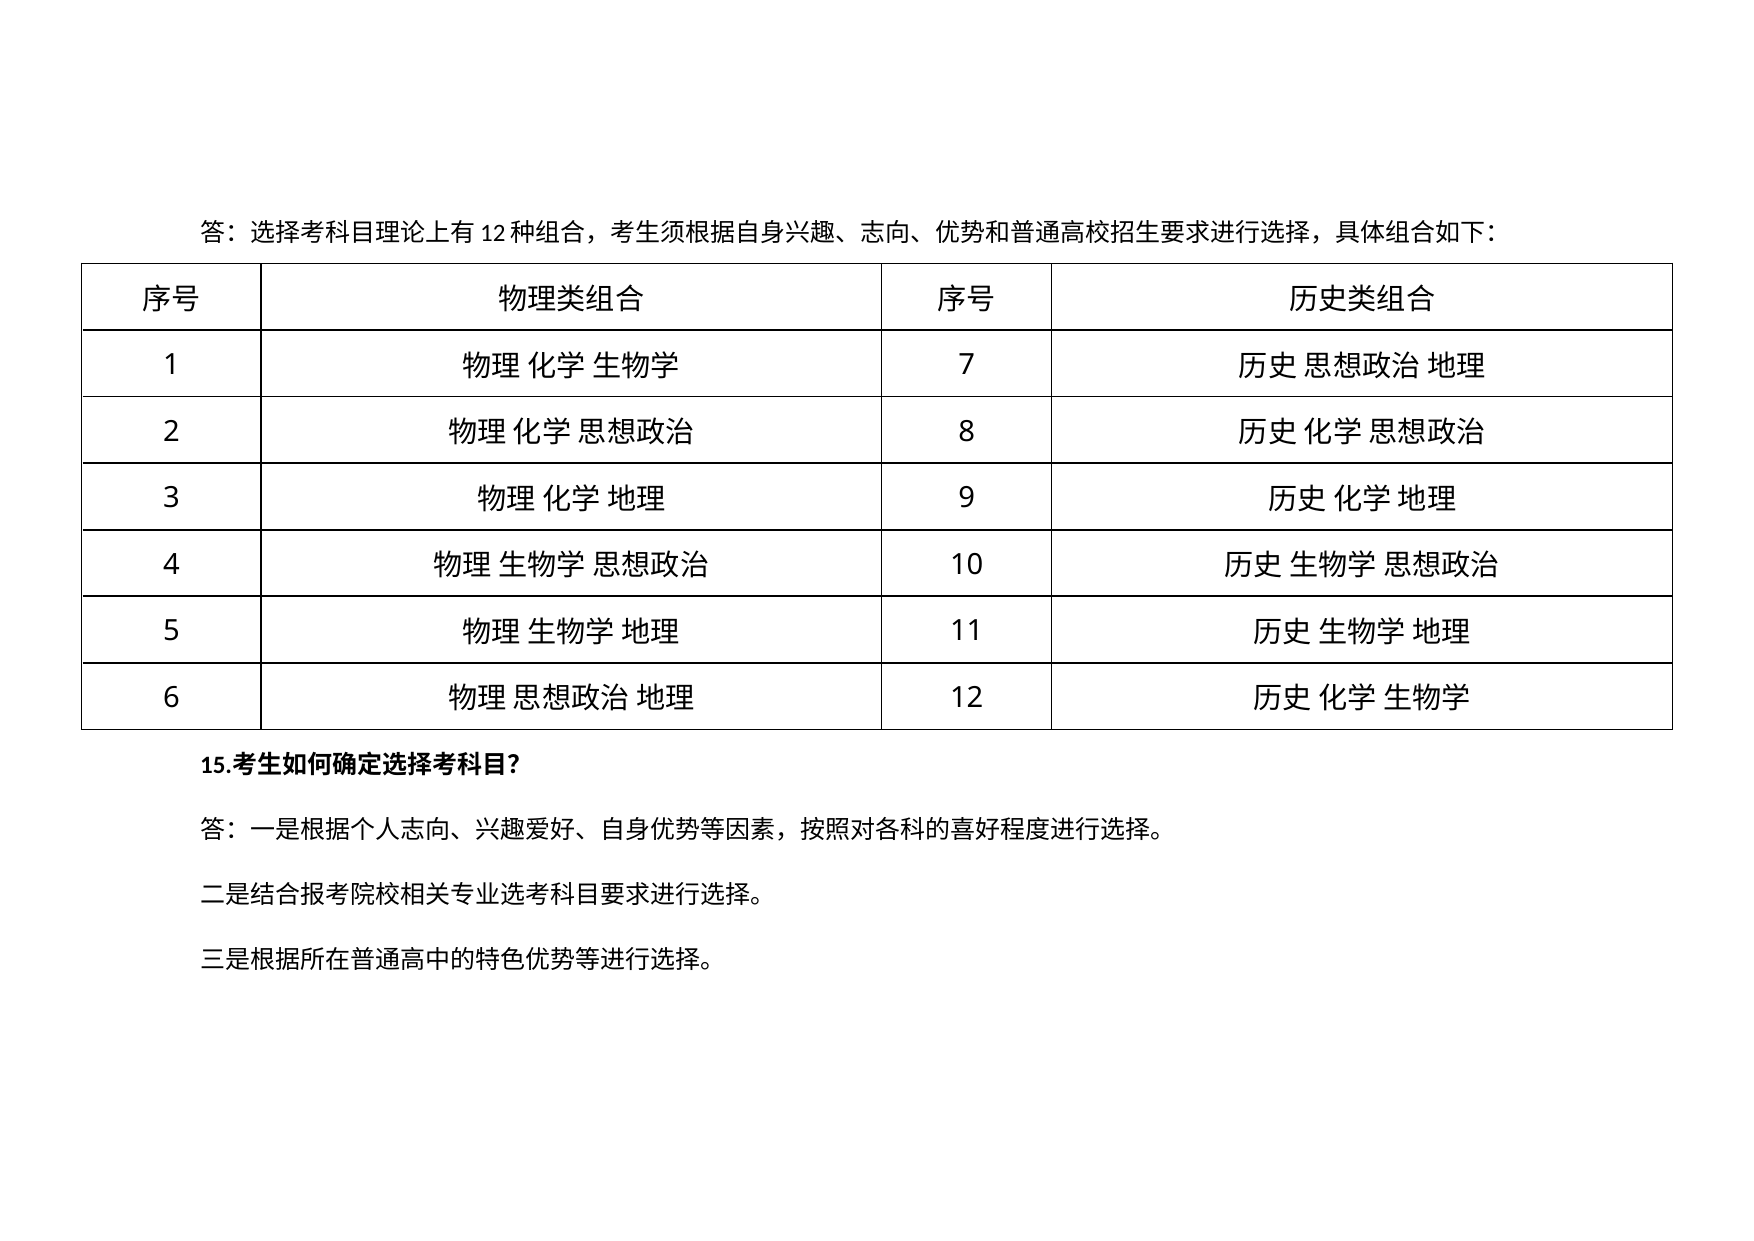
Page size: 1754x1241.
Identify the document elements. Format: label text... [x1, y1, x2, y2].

table_cell 11 [882, 597, 1051, 662]
table_cell 6 [82, 663, 260, 728]
table_cell 7 [882, 331, 1051, 396]
table_cell 10 [882, 531, 1051, 595]
table_header 物理类组合 [262, 264, 881, 329]
table_cell 历史 化学 思想政治 [1052, 397, 1672, 462]
table_cell 3 [82, 463, 260, 529]
table_cell 1 [82, 330, 260, 396]
table_cell 9 [882, 464, 1051, 529]
text 答：选择考科目理论上有12种组合，考生须根据自身兴趣、志向、优势和普通高校招生要求进行选择，具体组合如下： [150, 198, 1604, 263]
table_cell 历史 生物学 思想政治 [1052, 531, 1672, 595]
table_cell 物理 化学 地理 [262, 464, 881, 529]
text 二是结合报考院校相关专业选考科目要求进行选择。 [150, 860, 1604, 925]
text 三是根据所在普通高中的特色优势等进行选择。 [150, 925, 1604, 990]
table_cell 2 [82, 397, 260, 462]
table_cell 物理 化学 生物学 [262, 331, 881, 396]
table_cell 历史 化学 生物学 [1052, 664, 1672, 728]
text 15.考生如何确定选择考科目？ [150, 730, 1604, 795]
table_cell 12 [882, 664, 1051, 728]
table_cell 历史 生物学 地理 [1052, 597, 1672, 662]
table_cell 物理 思想政治 地理 [262, 664, 881, 728]
text 答：一是根据个人志向、兴趣爱好、自身优势等因素，按照对各科的喜好程度进行选择。 [150, 795, 1604, 860]
table_cell 物理 生物学 地理 [262, 597, 881, 662]
table_cell 8 [882, 397, 1051, 462]
table_cell 历史 思想政治 地理 [1052, 331, 1672, 396]
table_header 序号 [82, 264, 260, 329]
table_cell 历史 化学 地理 [1052, 464, 1672, 529]
table_cell 物理 生物学 思想政治 [262, 531, 881, 595]
table_cell 5 [82, 596, 260, 662]
table_cell 4 [82, 530, 260, 595]
table_header 历史类组合 [1052, 264, 1672, 329]
table_cell 物理 化学 思想政治 [262, 397, 881, 462]
table_header 序号 [882, 264, 1051, 329]
